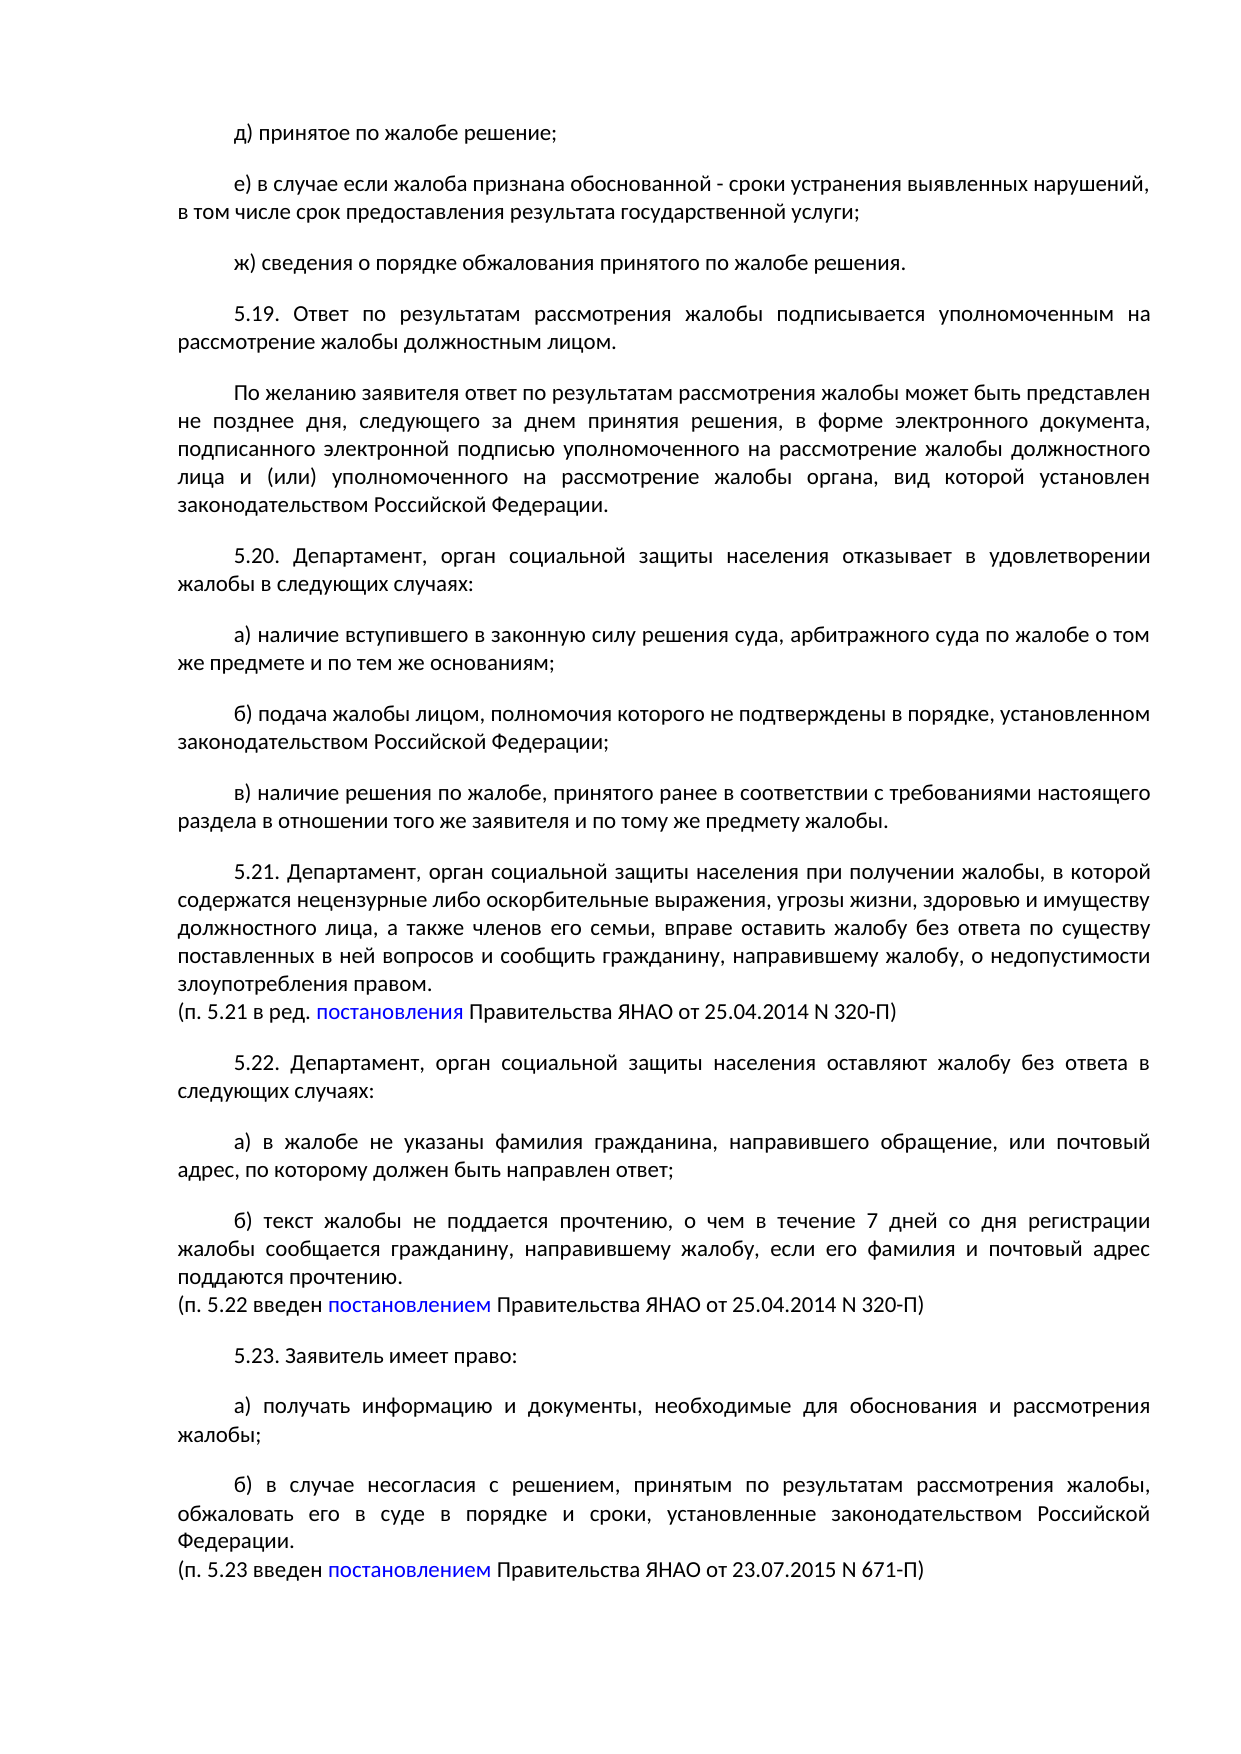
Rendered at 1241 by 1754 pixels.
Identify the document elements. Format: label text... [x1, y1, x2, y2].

text а) получать информацию и документы, необходимые для обоснования и рассмотрения жалобы; [177, 1392, 1152, 1448]
text ж) сведения о порядке обжалования принятого по жалобе решения. [177, 248, 1152, 276]
text По желанию заявителя ответ по результатам рассмотрения жалобы может быть представлен не позднее дня, следующего за днем принятия решения, в форме электронного документа, подписанного электронной подписью уполномоченного на рассмотрение жалобы должностного лица и (или) уполномоченного на рассмотрение жалобы органа, вид которой установлен законодательством Российской Федерации. [177, 378, 1152, 518]
text 5.20. Департамент, орган социальной защиты населения отказывает в удовлетворении жалобы в следующих случаях: [177, 541, 1152, 597]
text а) в жалобе не указаны фамилия гражданина, направившего обращение, или почтовый адрес, по которому должен быть направлен ответ; [177, 1127, 1152, 1183]
text а) наличие вступившего в законную силу решения суда, арбитражного суда по жалобе о том же предмете и по тем же основаниям; [177, 620, 1152, 676]
text 5.23. Заявитель имеет право: [177, 1341, 1152, 1369]
text 5.22. Департамент, орган социальной защиты населения оставляют жалобу без ответа в следующих случаях: [177, 1048, 1152, 1104]
text д) принятое по жалобе решение; [177, 118, 1152, 146]
text б) подача жалобы лицом, полномочия которого не подтверждены в порядке, установленном законодательством Российской Федерации; [177, 699, 1152, 755]
text (п. 5.22 введен постановлением Правительства ЯНАО от 25.04.2014 N 320-П) [177, 1290, 1152, 1318]
text (п. 5.21 в ред. постановления Правительства ЯНАО от 25.04.2014 N 320-П) [177, 997, 1152, 1025]
text 5.19. Ответ по результатам рассмотрения жалобы подписывается уполномоченным на рассмотрение жалобы должностным лицом. [177, 299, 1152, 355]
text (п. 5.23 введен постановлением Правительства ЯНАО от 23.07.2015 N 671-П) [177, 1555, 1152, 1583]
text б) в случае несогласия с решением, принятым по результатам рассмотрения жалобы, обжаловать его в суде в порядке и сроки, установленные законодательством Российской Федерации. [177, 1471, 1152, 1555]
text б) текст жалобы не поддается прочтению, о чем в течение 7 дней со дня регистрации жалобы сообщается гражданину, направившему жалобу, если его фамилия и почтовый адрес поддаются прочтению. [177, 1206, 1152, 1290]
text е) в случае если жалоба признана обоснованной - сроки устранения выявленных нарушений, в том числе срок предоставления результата государственной услуги; [177, 169, 1152, 225]
text в) наличие решения по жалобе, принятого ранее в соответствии с требованиями настоящего раздела в отношении того же заявителя и по тому же предмету жалобы. [177, 778, 1152, 834]
text 5.21. Департамент, орган социальной защиты населения при получении жалобы, в которой содержатся нецензурные либо оскорбительные выражения, угрозы жизни, здоровью и имуществу должностного лица, а также членов его семьи, вправе оставить жалобу без ответа по существу поставленных в ней вопросов и сообщить гражданину, направившему жалобу, о недопустимости злоупотребления правом. [177, 857, 1152, 997]
